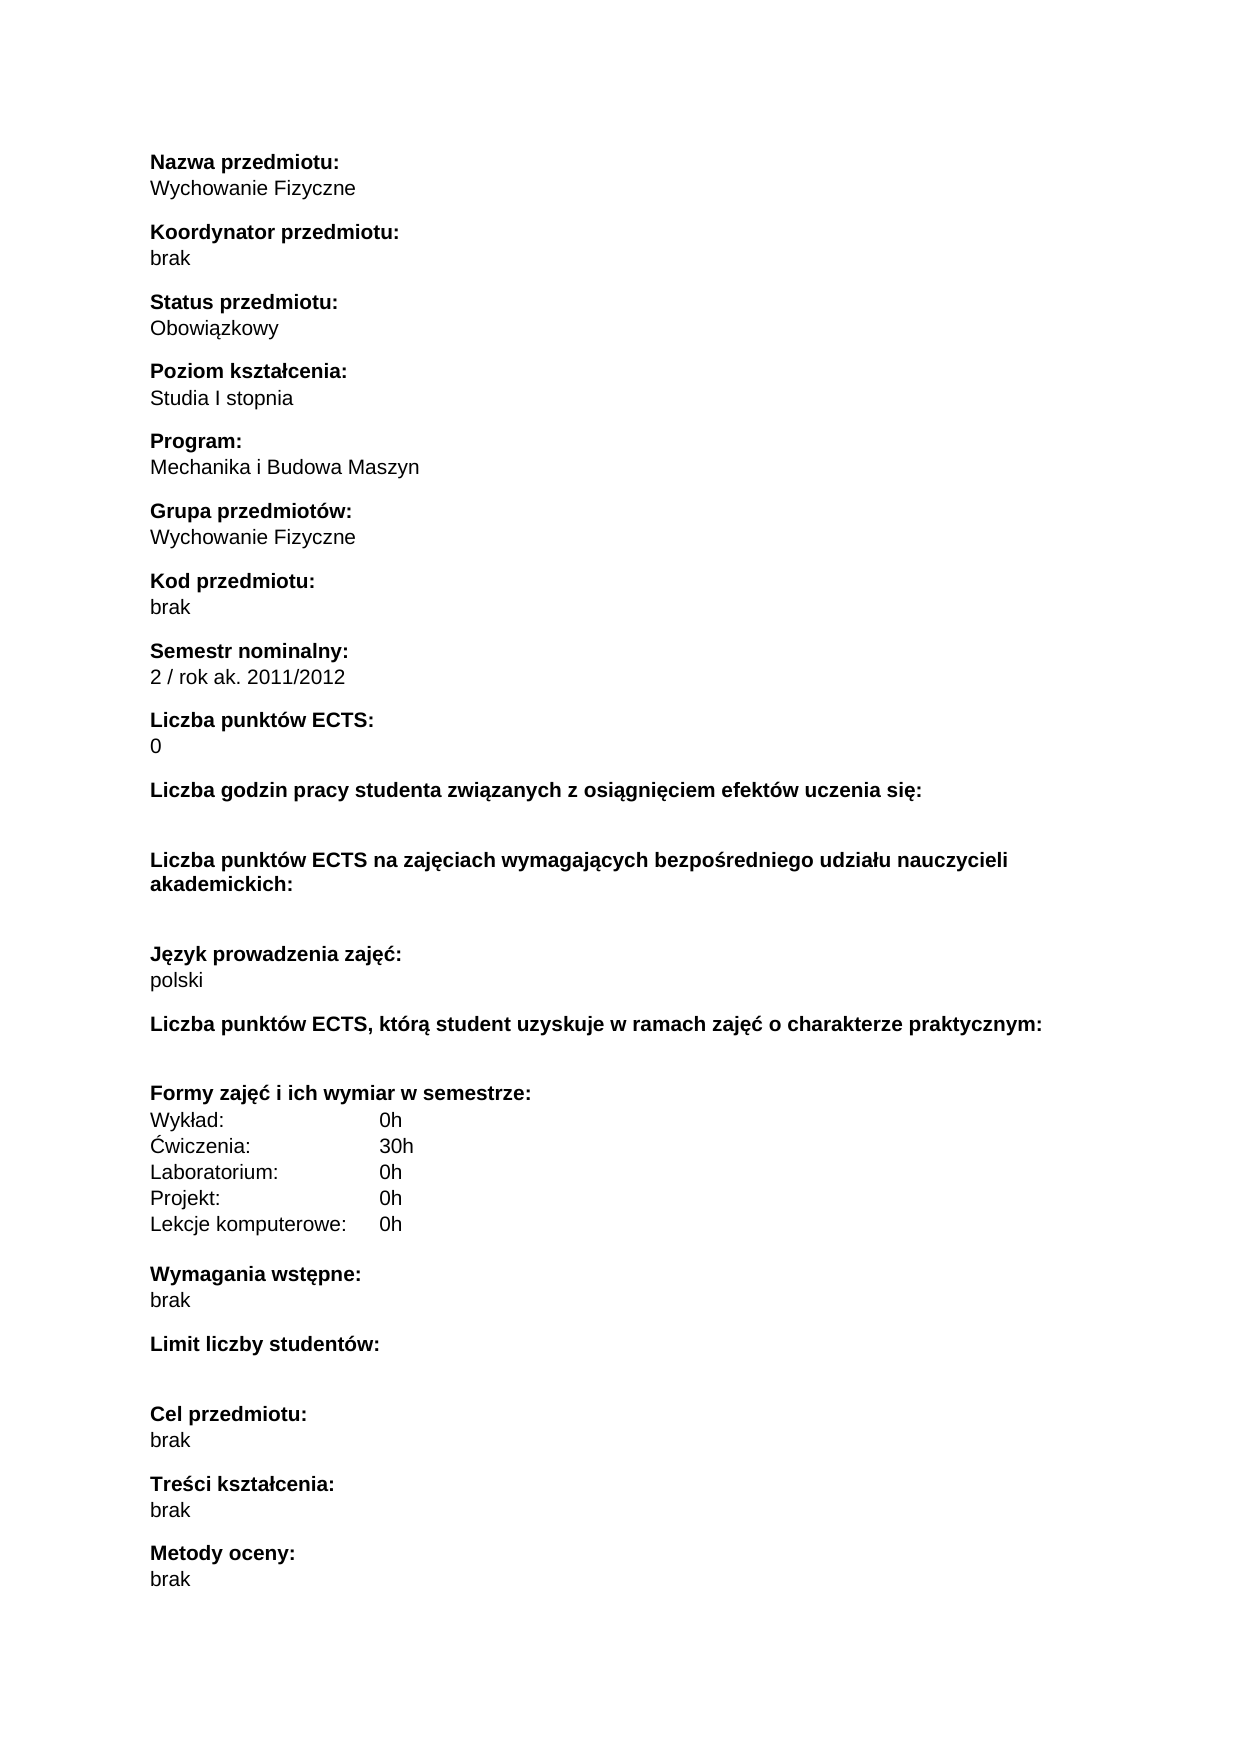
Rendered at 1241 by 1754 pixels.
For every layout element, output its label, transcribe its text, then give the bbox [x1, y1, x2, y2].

text Mechanika i Budowa Maszyn [150, 455, 1090, 479]
table_cell Projekt: [140, 1186, 367, 1210]
text Limit liczby studentów: [150, 1332, 1090, 1356]
text Metody oceny: [150, 1541, 1090, 1565]
text Wychowanie Fizyczne [150, 525, 1090, 549]
table_cell Laboratorium: [140, 1160, 367, 1184]
text 0 [150, 734, 1090, 758]
table_cell 30h [369, 1132, 597, 1158]
text Grupa przedmiotów: [150, 499, 1090, 523]
text Program: [150, 429, 1090, 453]
text Studia I stopnia [150, 385, 1090, 409]
text Wychowanie Fizyczne [150, 176, 1090, 200]
text brak [150, 595, 1090, 619]
text Nazwa przedmiotu: [150, 150, 1090, 174]
text Poziom kształcenia: [150, 359, 1090, 383]
text Koordynator przedmiotu: [150, 220, 1090, 244]
text Semestr nominalny: [150, 638, 1090, 662]
table_header 0h [369, 1108, 597, 1132]
text Formy zajęć i ich wymiar w semestrze: [150, 1081, 1090, 1105]
text brak [150, 246, 1090, 270]
text brak [150, 1567, 1090, 1591]
text brak [150, 1497, 1090, 1521]
text Liczba godzin pracy studenta związanych z osiągnięciem efektów uczenia się: [150, 778, 1090, 802]
text Liczba punktów ECTS: [150, 708, 1090, 732]
table_cell 0h [369, 1184, 597, 1210]
table_cell Ćwiczenia: [140, 1134, 367, 1158]
text brak [150, 1428, 1090, 1452]
text brak [150, 1288, 1090, 1312]
text Treści kształcenia: [150, 1471, 1090, 1495]
text Status przedmiotu: [150, 289, 1090, 313]
table_header Wykład: [140, 1108, 367, 1132]
text Kod przedmiotu: [150, 569, 1090, 593]
text Cel przedmiotu: [150, 1402, 1090, 1426]
table_cell 0h [369, 1158, 597, 1184]
text Liczba punktów ECTS, którą student uzyskuje w ramach zajęć o charakterze praktycznym: [150, 1011, 1090, 1035]
table_cell 0h [369, 1210, 597, 1236]
text Liczba punktów ECTS na zajęciach wymagających bezpośredniego udziału nauczycieli akademickich: [150, 848, 1090, 896]
text 2 / rok ak. 2011/2012 [150, 664, 1090, 688]
text Obowiązkowy [150, 316, 1090, 339]
table_cell Lekcje komputerowe: [140, 1212, 367, 1236]
text polski [150, 968, 1090, 992]
text Język prowadzenia zajęć: [150, 942, 1090, 966]
text Wymagania wstępne: [150, 1262, 1090, 1286]
